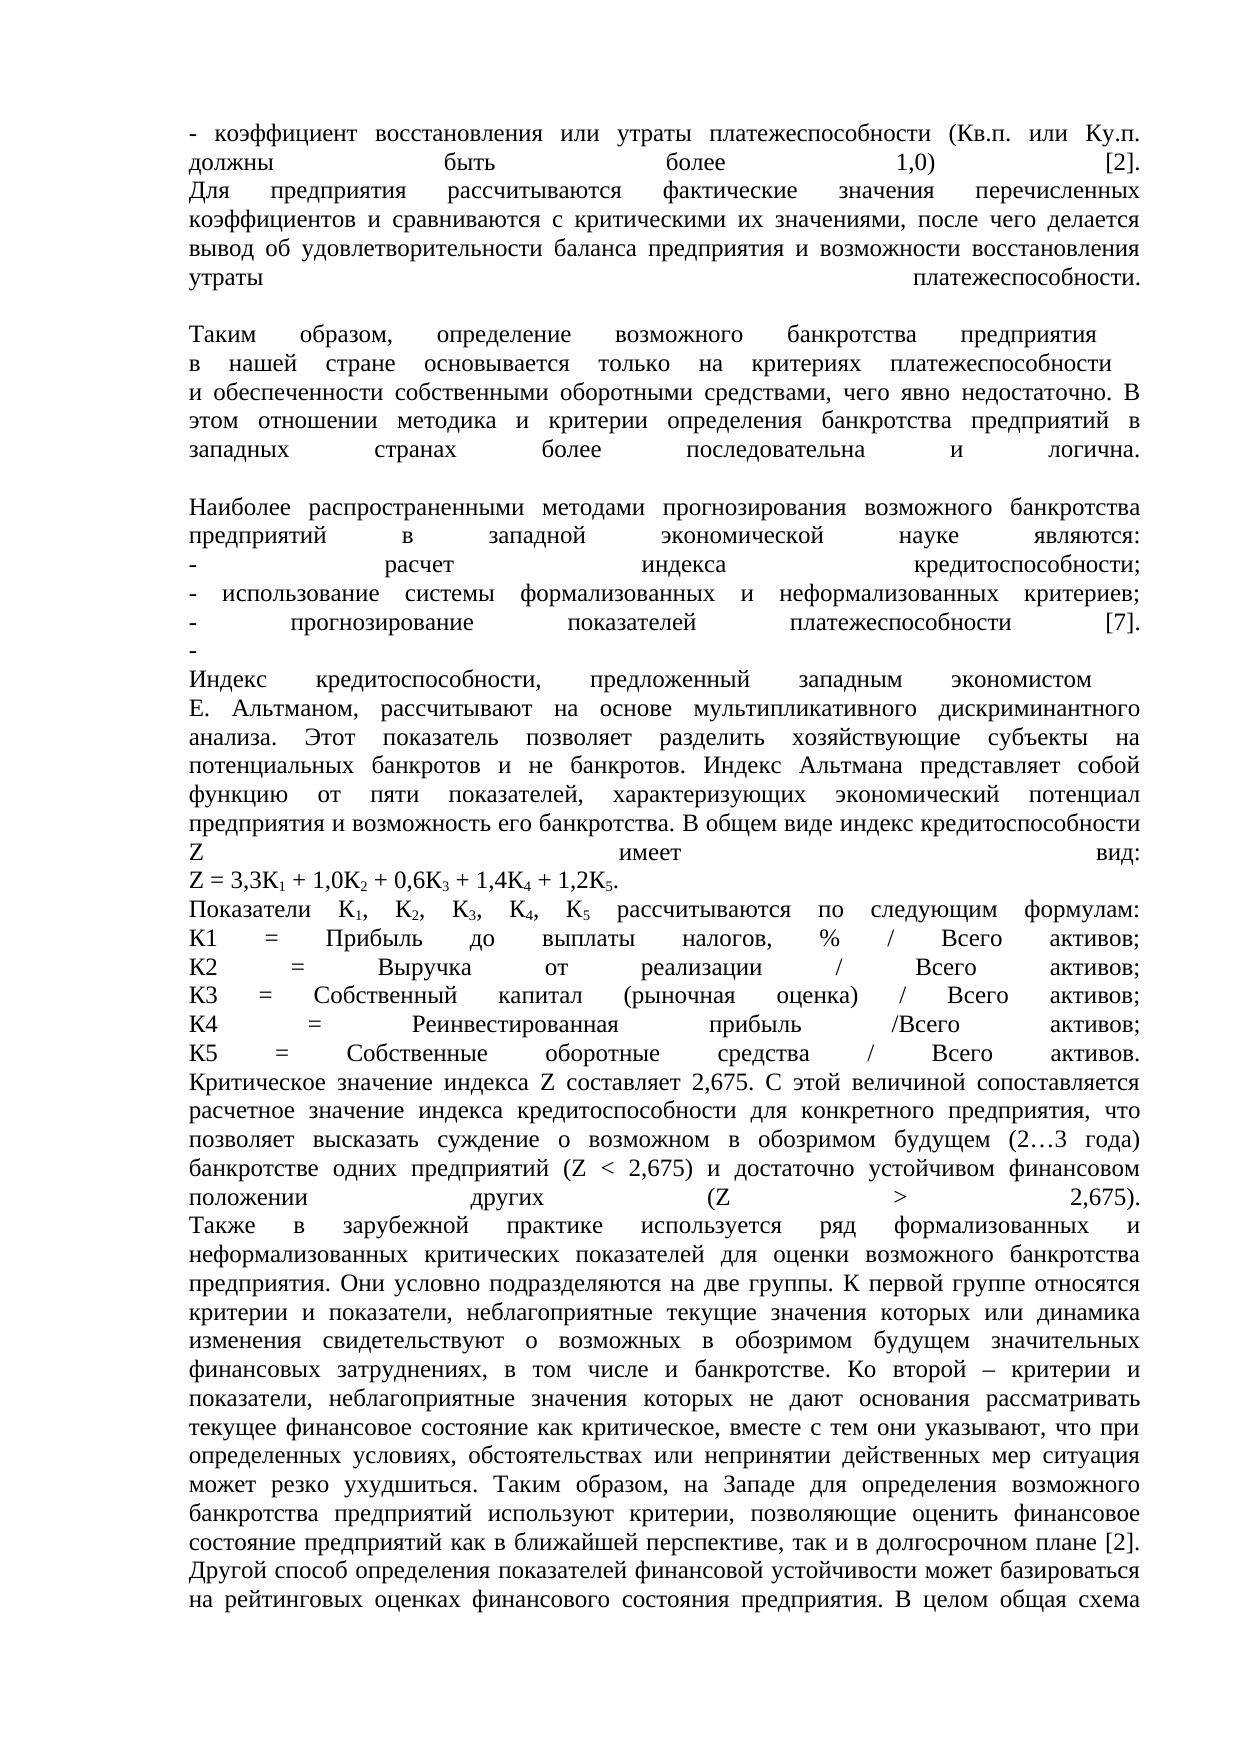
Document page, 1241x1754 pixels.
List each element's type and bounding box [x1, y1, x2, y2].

table_header [177, 118, 1152, 1613]
